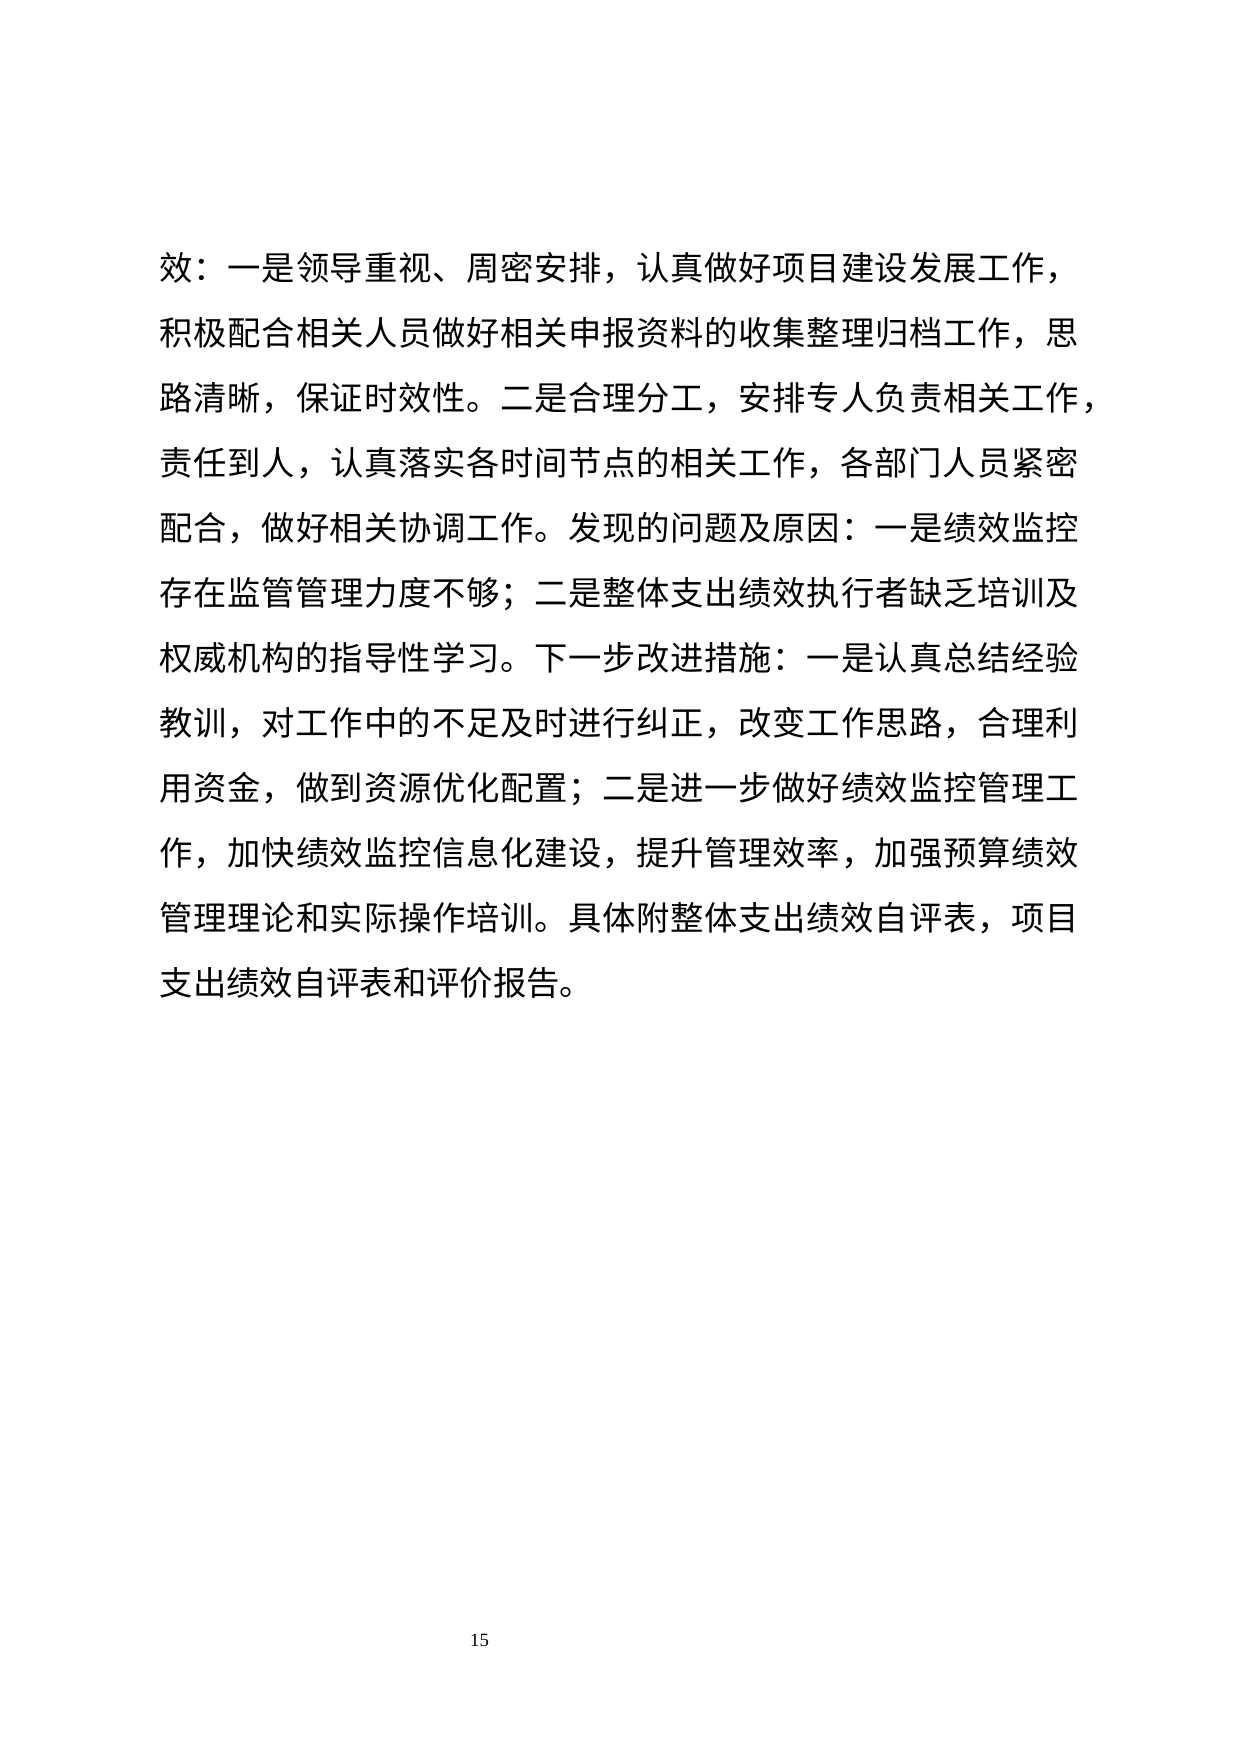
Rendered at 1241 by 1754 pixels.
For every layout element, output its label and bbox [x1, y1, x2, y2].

text [159, 233, 1081, 1013]
